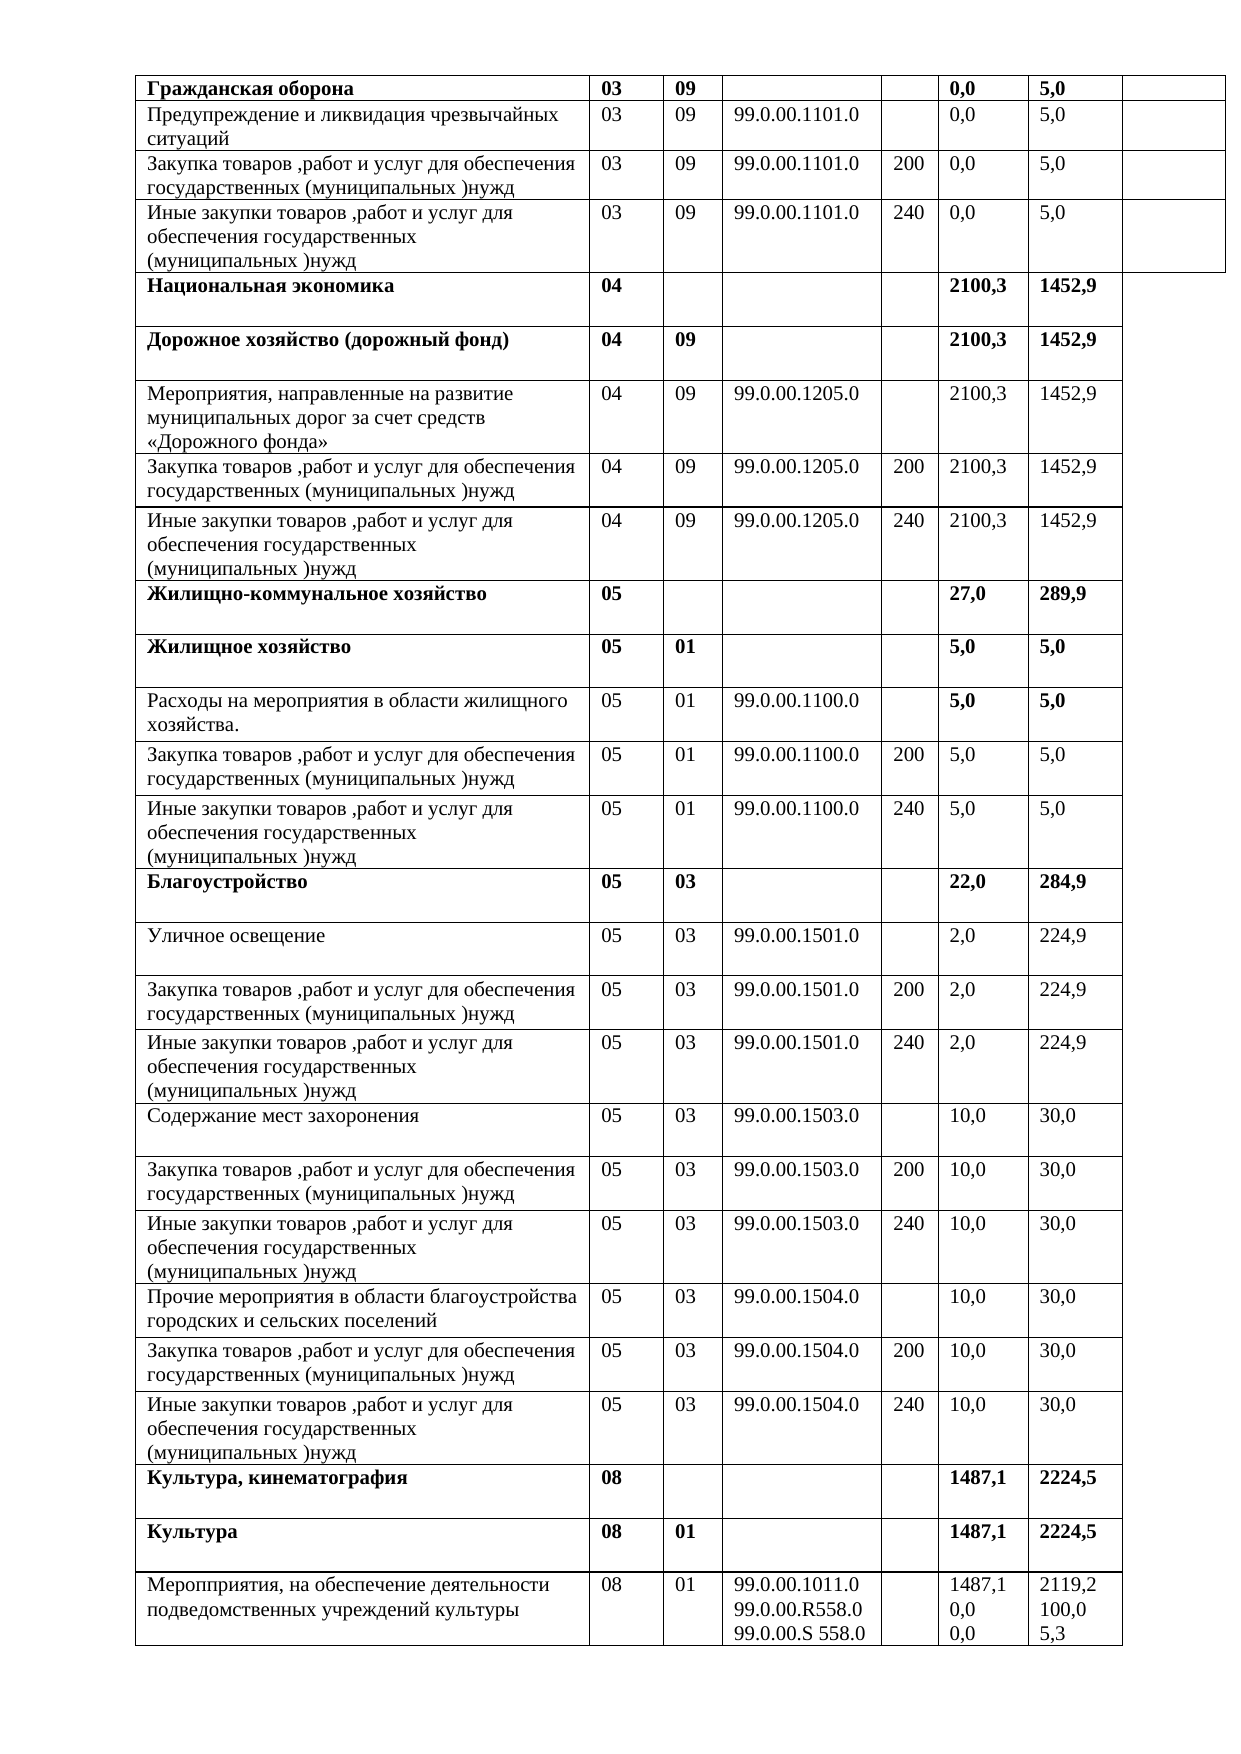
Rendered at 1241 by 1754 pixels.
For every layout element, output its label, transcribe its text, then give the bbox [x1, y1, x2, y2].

table_cell 08 [590, 1465, 663, 1518]
table_cell 05 [590, 923, 663, 975]
table_cell 09 [664, 454, 722, 506]
table_cell [664, 1465, 722, 1518]
table_cell 2100,3 [939, 508, 1028, 580]
table_cell Закупка товаров ,работ и услуг для обеспечения государственных (муниципальных )нужд [136, 742, 589, 795]
table_cell 30,0 [1029, 1157, 1122, 1210]
table_cell 05 [590, 796, 663, 868]
table_cell Жилищное хозяйство [136, 635, 589, 687]
table_cell 10,0 [939, 1157, 1028, 1210]
table_cell 2100,3 [939, 454, 1028, 506]
table_cell 2119,2 100,0 5,3 [1029, 1573, 1122, 1644]
table_cell 1452,9 [1029, 381, 1122, 453]
table_cell 1487,1 [939, 1519, 1028, 1571]
table_cell 03 [664, 1392, 722, 1464]
table_cell 224,9 [1029, 976, 1122, 1029]
table_cell 04 [590, 508, 663, 580]
table_cell 5,0 [939, 742, 1028, 795]
table_cell 01 [664, 1519, 722, 1571]
table_cell 99.0.00.1205.0 [723, 508, 881, 580]
table_cell 99.0.00.1501.0 [723, 976, 881, 1029]
table_cell 30,0 [1029, 1211, 1122, 1283]
table_cell 05 [590, 869, 663, 922]
table_cell Мероприятия, направленные на развитие муниципальных дорог за счет средств «Дорожного фонда» [136, 381, 589, 453]
table_cell [1123, 151, 1225, 199]
table_cell 200 [882, 1338, 938, 1391]
table_cell [1123, 76, 1225, 100]
table_cell [882, 101, 938, 149]
table_cell 04 [590, 454, 663, 506]
table_cell 99.0.00.1501.0 [723, 923, 881, 975]
table_cell 99.0.00.1503.0 [723, 1157, 881, 1210]
table_cell [882, 1284, 938, 1337]
table_cell 09 [664, 151, 722, 199]
table_cell 03 [664, 1030, 722, 1102]
table_cell 5,0 [1029, 200, 1122, 272]
table_cell 01 [664, 688, 722, 741]
table_cell 09 [664, 101, 722, 149]
table_cell [664, 273, 722, 326]
table_cell 04 [590, 381, 663, 453]
table_cell 10,0 [939, 1211, 1028, 1283]
table_cell [882, 1465, 938, 1518]
table_cell Предупреждение и ликвидация чрезвычайных ситуаций [136, 101, 589, 149]
table_cell 1452,9 [1029, 273, 1122, 326]
table_cell 05 [590, 581, 663, 633]
table_cell 01 [664, 635, 722, 687]
table_cell 30,0 [1029, 1338, 1122, 1391]
table_cell 2,0 [939, 976, 1028, 1029]
table_cell [882, 381, 938, 453]
table_cell 200 [882, 151, 938, 199]
table_cell Иные закупки товаров ,работ и услуг для обеспечения государственных (муниципальных )нужд [136, 1211, 589, 1283]
table_cell [882, 1104, 938, 1156]
table_cell 04 [590, 327, 663, 379]
table_cell 99.0.00.1504.0 [723, 1284, 881, 1337]
table_cell 99.0.00.1503.0 [723, 1104, 881, 1156]
table_cell 10,0 [939, 1104, 1028, 1156]
table_cell 5,0 [1029, 742, 1122, 795]
table_cell Прочие мероприятия в области благоустройства городских и сельских поселений [136, 1284, 589, 1337]
table_cell 03 [664, 976, 722, 1029]
table_cell 5,0 [939, 635, 1028, 687]
table_cell 01 [664, 742, 722, 795]
table_cell 224,9 [1029, 1030, 1122, 1102]
table_cell 03 [664, 923, 722, 975]
table_cell 99.0.00.1100.0 [723, 796, 881, 868]
table_cell 05 [590, 1284, 663, 1337]
table_cell 5,0 [939, 688, 1028, 741]
table_cell 09 [664, 76, 722, 100]
table_cell 30,0 [1029, 1284, 1122, 1337]
table_cell 200 [882, 742, 938, 795]
table_cell 03 [590, 101, 663, 149]
table_cell 05 [590, 635, 663, 687]
table_cell 01 [664, 1573, 722, 1644]
table_cell 99.0.00.1501.0 [723, 1030, 881, 1102]
table_cell [1123, 200, 1225, 272]
table_cell [664, 581, 722, 633]
table_cell [723, 1465, 881, 1518]
table_cell 99.0.00.1503.0 [723, 1211, 881, 1283]
table_cell 03 [664, 1284, 722, 1337]
table_cell 200 [882, 454, 938, 506]
table_cell Культура [136, 1519, 589, 1571]
table_cell 03 [664, 1338, 722, 1391]
table_cell 22,0 [939, 869, 1028, 922]
table_cell 5,0 [1029, 151, 1122, 199]
table_cell 5,0 [1029, 635, 1122, 687]
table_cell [136, 151, 589, 199]
table_cell 2224,5 [1029, 1465, 1122, 1518]
table_cell 99.0.00.1101.0 [723, 101, 881, 149]
table_cell 5,0 [1029, 101, 1122, 149]
table_cell Закупка товаров ,работ и услуг для обеспечения государственных (муниципальных )нужд [136, 1157, 589, 1210]
table_cell 5,0 [1029, 76, 1122, 100]
table_cell [882, 1519, 938, 1571]
table_cell Уличное освещение [136, 923, 589, 975]
table_cell Расходы на мероприятия в области жилищного хозяйства. [136, 688, 589, 741]
table_cell [882, 76, 938, 100]
table_cell 99.0.00.1205.0 [723, 381, 881, 453]
table_cell 05 [590, 1338, 663, 1391]
table_cell 200 [882, 976, 938, 1029]
table_cell 99.0.00.1205.0 [723, 454, 881, 506]
table_cell 03 [664, 1211, 722, 1283]
table_cell Дорожное хозяйство (дорожный фонд) [136, 327, 589, 379]
table_cell 224,9 [1029, 923, 1122, 975]
table_cell 99.0.00.1101.0 [723, 151, 881, 199]
table_cell 2,0 [939, 1030, 1028, 1102]
table_cell 09 [664, 327, 722, 379]
table_cell 289,9 [1029, 581, 1122, 633]
table_cell [882, 923, 938, 975]
table_cell 05 [590, 1211, 663, 1283]
table_cell 99.0.00.1100.0 [723, 742, 881, 795]
table_cell [882, 1573, 938, 1644]
table_cell 01 [664, 796, 722, 868]
table_cell 10,0 [939, 1284, 1028, 1337]
table_cell 284,9 [1029, 869, 1122, 922]
table_cell 240 [882, 1392, 938, 1464]
table_cell 0,0 [939, 151, 1028, 199]
table_cell 5,0 [1029, 796, 1122, 868]
table_cell Гражданская оборона [136, 76, 589, 100]
table_cell 09 [664, 508, 722, 580]
table_cell 03 [664, 1104, 722, 1156]
table_cell Иные закупки товаров ,работ и услуг для обеспечения государственных (муниципальных )нужд [136, 508, 589, 580]
table_cell Иные закупки товаров ,работ и услуг для обеспечения государственных (муниципальных )нужд [136, 200, 589, 272]
table_cell [882, 273, 938, 326]
table_cell 200 [882, 1157, 938, 1210]
table_cell 10,0 [939, 1338, 1028, 1391]
table_cell 1487,1 [939, 1465, 1028, 1518]
table_cell Закупка товаров ,работ и услуг для обеспечения государственных (муниципальных )нужд [136, 976, 589, 1029]
table_cell Иные закупки товаров ,работ и услуг для обеспечения государственных (муниципальных )нужд [136, 1030, 589, 1102]
table_cell 03 [664, 1157, 722, 1210]
table_cell 05 [590, 976, 663, 1029]
table_cell 05 [590, 688, 663, 741]
table_cell 1452,9 [1029, 327, 1122, 379]
table_cell Иные закупки товаров ,работ и услуг для обеспечения государственных (муниципальных )нужд [136, 1392, 589, 1464]
table_cell 08 [590, 1519, 663, 1571]
table_cell 08 [590, 1573, 663, 1644]
table_cell 05 [590, 1392, 663, 1464]
table_cell 2100,3 [939, 273, 1028, 326]
table_cell [723, 327, 881, 379]
table_cell 1452,9 [1029, 454, 1122, 506]
table_cell 03 [590, 151, 663, 199]
table_cell 240 [882, 508, 938, 580]
table_cell 5,0 [939, 796, 1028, 868]
table_cell Содержание мест захоронения [136, 1104, 589, 1156]
table_cell [723, 635, 881, 687]
table_cell Культура, кинематография [136, 1465, 589, 1518]
table_cell Благоустройство [136, 869, 589, 922]
table_cell 0,0 [939, 200, 1028, 272]
table_cell 27,0 [939, 581, 1028, 633]
table_cell Закупка товаров ,работ и услуг для обеспечения государственных (муниципальных )нужд [136, 454, 589, 506]
table_cell [882, 635, 938, 687]
table_cell [882, 688, 938, 741]
table_cell Национальная экономика [136, 273, 589, 326]
table_cell 2100,3 [939, 327, 1028, 379]
table_cell 2,0 [939, 923, 1028, 975]
table_cell [723, 76, 881, 100]
table_cell 240 [882, 796, 938, 868]
table_cell 05 [590, 1157, 663, 1210]
table_cell 0,0 [939, 101, 1028, 149]
table_cell [723, 581, 881, 633]
table_cell 03 [664, 869, 722, 922]
table_cell 05 [590, 1030, 663, 1102]
table_cell 03 [590, 76, 663, 100]
table_cell 2224,5 [1029, 1519, 1122, 1571]
table_cell 05 [590, 742, 663, 795]
table_cell Меропприятия, на обеспечение деятельности подведомственных учреждений культуры [136, 1573, 589, 1644]
table_cell 04 [590, 273, 663, 326]
table_cell [882, 869, 938, 922]
table_cell 2100,3 [939, 381, 1028, 453]
table_cell Иные закупки товаров ,работ и услуг для обеспечения государственных (муниципальных )нужд [136, 796, 589, 868]
table_cell 99.0.00.1504.0 [723, 1392, 881, 1464]
table_cell 09 [664, 381, 722, 453]
table_cell [882, 327, 938, 379]
table_cell 240 [882, 1211, 938, 1283]
table_cell 30,0 [1029, 1104, 1122, 1156]
table_cell 30,0 [1029, 1392, 1122, 1464]
table_cell [723, 273, 881, 326]
table_cell 10,0 [939, 1392, 1028, 1464]
table_cell [723, 869, 881, 922]
table_cell 99.0.00.1011.0 99.0.00.R558.0 99.0.00.S 558.0 [723, 1573, 881, 1644]
table_cell 99.0.00.1101.0 [723, 200, 881, 272]
table_cell [723, 1519, 881, 1571]
table_cell [1123, 101, 1225, 149]
table_cell 5,0 [1029, 688, 1122, 741]
table_cell Закупка товаров ,работ и услуг для обеспечения государственных (муниципальных )нужд [136, 1338, 589, 1391]
table_cell Жилищно-коммунальное хозяйство [136, 581, 589, 633]
table_cell 99.0.00.1504.0 [723, 1338, 881, 1391]
table_cell 240 [882, 1030, 938, 1102]
table_cell 240 [882, 200, 938, 272]
table_cell 05 [590, 1104, 663, 1156]
table_cell 1487,1 0,0 0,0 [939, 1573, 1028, 1644]
table_cell 0,0 [939, 76, 1028, 100]
table_cell [882, 581, 938, 633]
table_cell 09 [664, 200, 722, 272]
table_cell 99.0.00.1100.0 [723, 688, 881, 741]
table_cell 1452,9 [1029, 508, 1122, 580]
table_cell 03 [590, 200, 663, 272]
